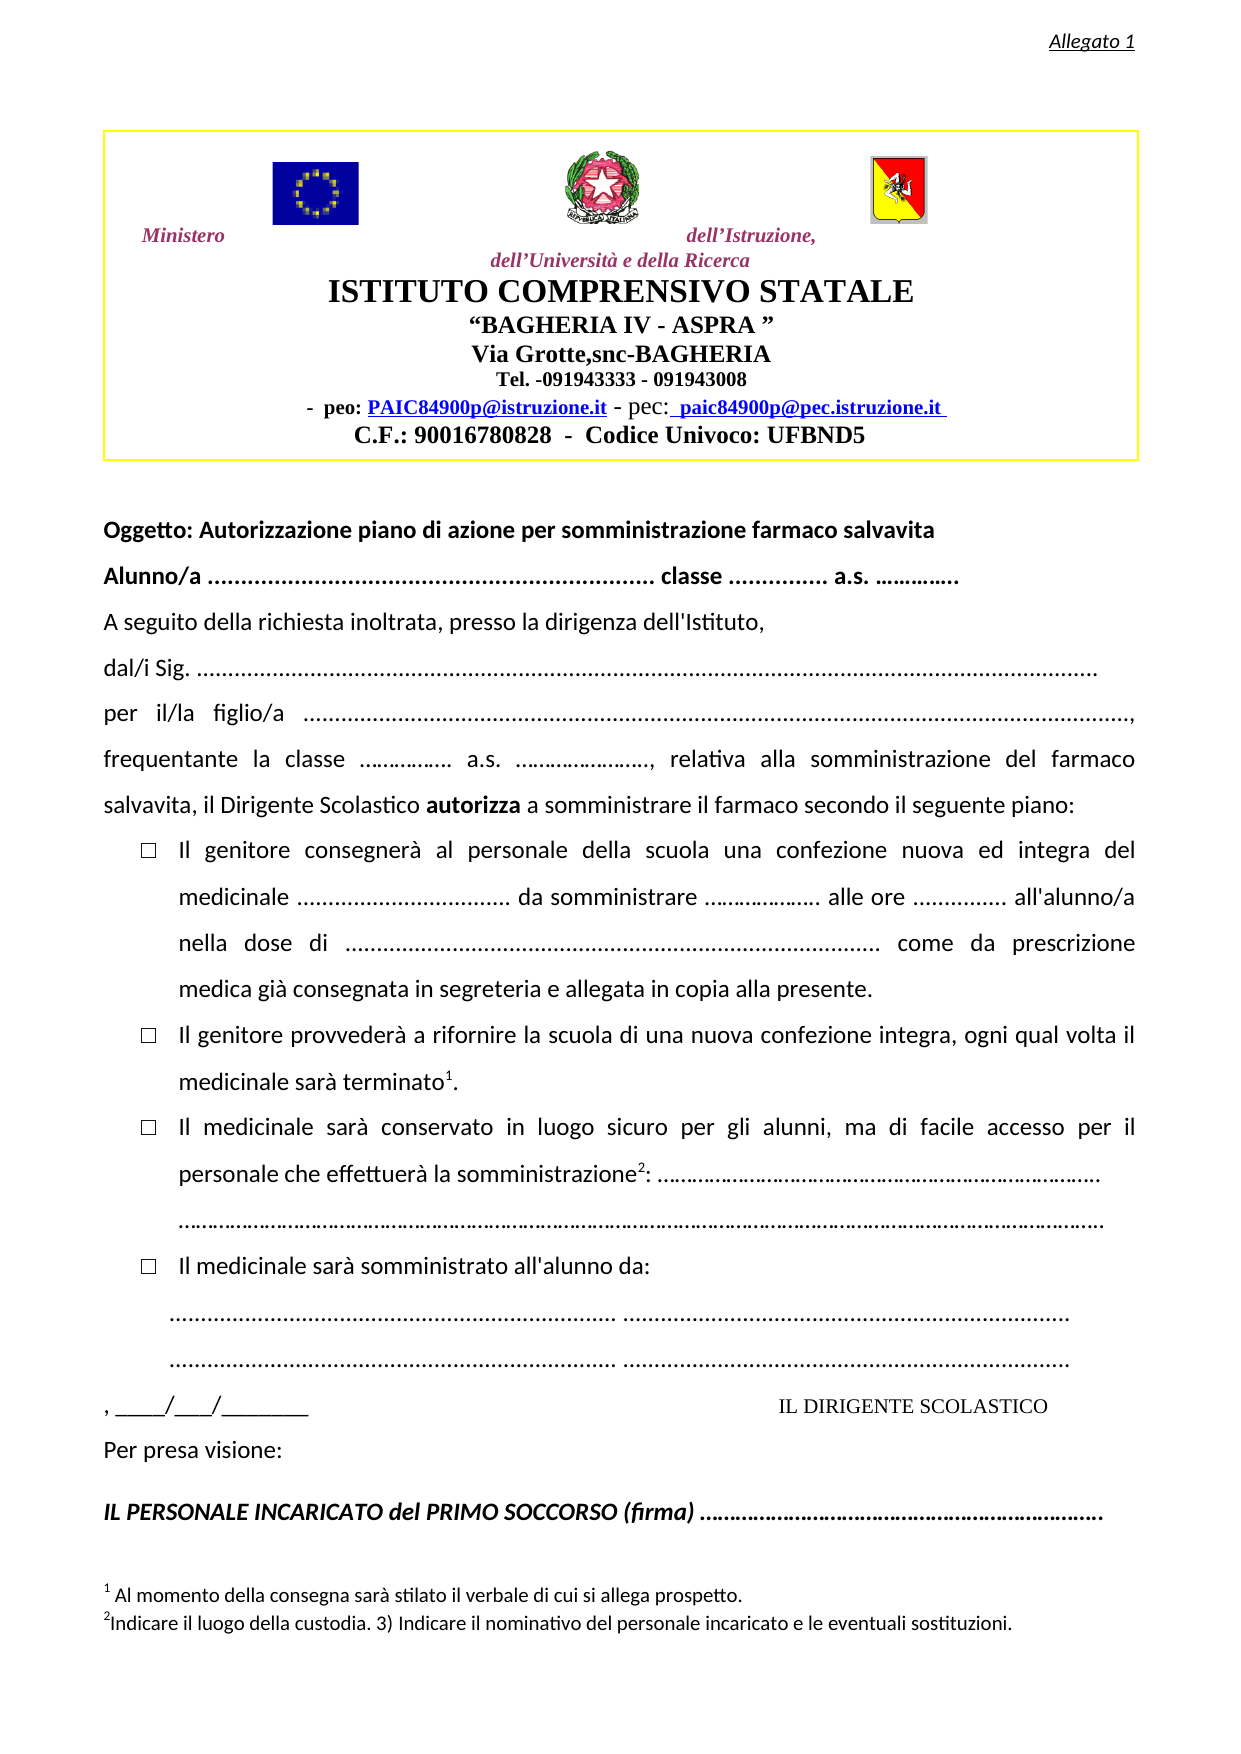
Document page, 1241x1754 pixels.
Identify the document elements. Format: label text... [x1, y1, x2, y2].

text , ____/___/_______ IL DIRIGENTE SCOLASTICO [103, 1389, 1137, 1419]
list Il medicinale sarà conservato in luogo sicuro per gli alunni, ma di facile accesso per il personale che effettuerà la somministrazione: ………………………………………………………………….. [141, 1111, 1137, 1189]
text dal/i Sig. ............................................................................................................................................... [103, 652, 1137, 682]
list Il genitore consegnerà al personale della scuola una confezione nuova ed integra del medicinale .................................. da somministrare ……………….. alle ore ............... all'alunno/a nella dose di ..................................................................................... come da prescrizione medica già consegnata in segreteria e allegata in copia alla presente. [141, 834, 1137, 1003]
list Il genitore provvederà a rifornire la scuola di una nuova confezione integra, ogni qual volta il medicinale sarà terminato. [141, 1019, 1137, 1096]
text Per presa visione: [103, 1435, 1137, 1465]
text per il/la figlio/a ..................................................................................................................................., frequentante la classe ……………. a.s. ………………….., relativa alla somministrazione del farmaco salvavita, il Dirigente Scolastico autorizza a somministrare il farmaco secondo il seguente piano: [103, 697, 1137, 819]
text A seguito della richiesta inoltrata, presso la dirigenza dell'Istituto, [103, 606, 1137, 636]
picture [559, 142, 639, 224]
text IL PERSONALE INCARICATO del PRIMO SOCCORSO (firma) ………………………………………………………….. [103, 1496, 1137, 1526]
picture [870, 156, 928, 224]
text ....................................................................... ....................................................................... [103, 1297, 1137, 1328]
table_header Ministero dell’Istruzione, dell’Università e della Ricerca ISTITUTO COMPRENSIVO STATALE “BAGHERIA IV - ASPRA ” Via Grotte,snc-BAGHERIA Tel. -091943333 - 091943008 - peo: PAIC84900p@istruzione.it - pec: paic84900p@pec.istruzione.it C.F.: 90016780828 - Codice Univoco: UFBND5 [105, 132, 1137, 459]
picture [272, 162, 359, 225]
text …………………………………………………………………………………………………………………………………………….. [178, 1204, 1137, 1235]
text Oggetto: Autorizzazione piano di azione per somministrazione farmaco salvavita [103, 514, 1137, 545]
text Alunno/a ................................................................... classe ............... a.s. ………….. [103, 560, 1137, 591]
text ....................................................................... ....................................................................... [103, 1343, 1137, 1374]
list Il medicinale sarà somministrato all'alunno da: [141, 1250, 1137, 1282]
